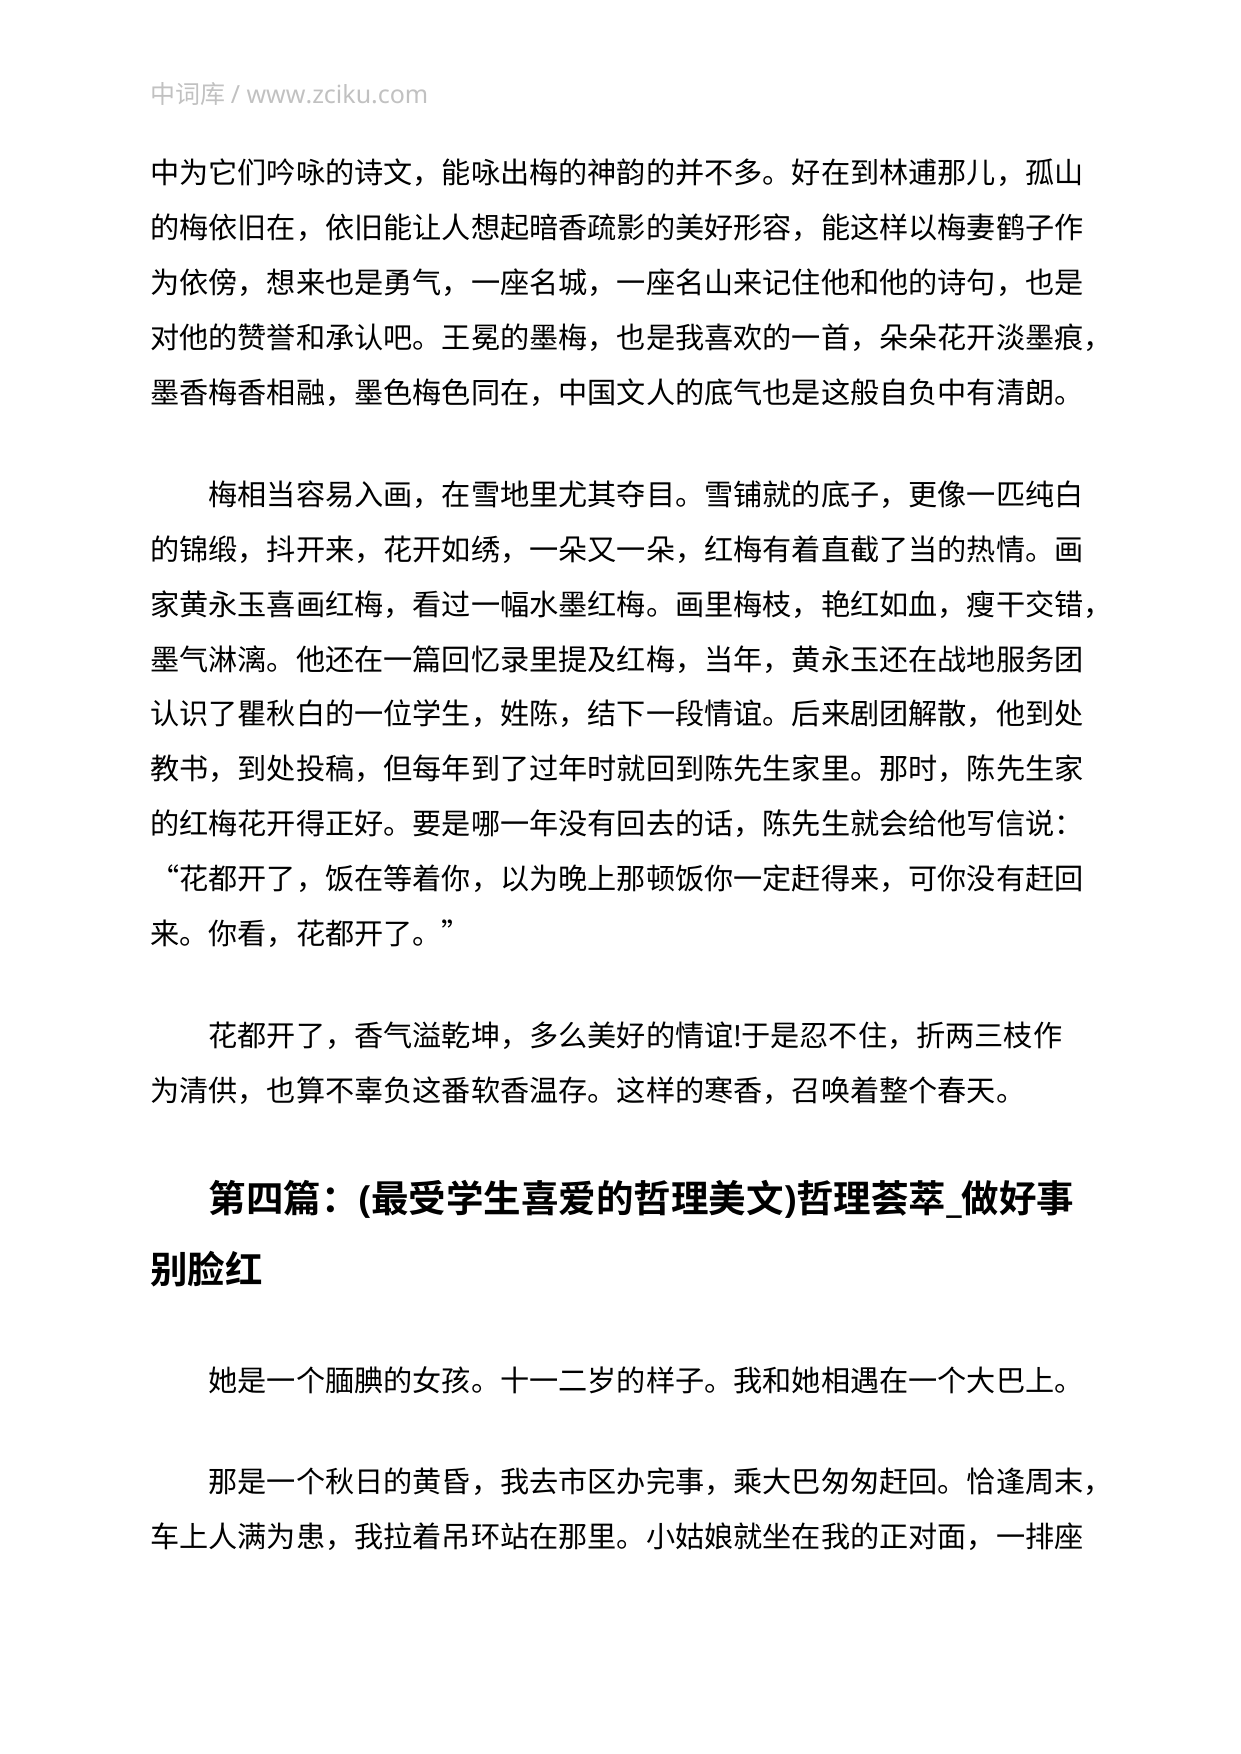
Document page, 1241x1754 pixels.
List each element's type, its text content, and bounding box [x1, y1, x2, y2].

text 花都开了，香气溢乾坤，多么美好的情谊!于是忍不住，折两三枝作为清供，也算不辜负这番软香温存。这样的寒香，召唤着整个春天。 [150, 1012, 1090, 1109]
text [150, 150, 1090, 412]
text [150, 1459, 1090, 1556]
text 第四篇：(最受学生喜爱的哲理美文)哲理荟萃_做好事别脸红 [150, 1169, 1090, 1294]
text 梅相当容易入画，在雪地里尤其夺目。雪铺就的底子，更像一匹纯白的锦缎，抖开来，花开如绣，一朵又一朵，红梅有着直截了当的热情。画家黄永玉喜画红梅，看过一幅水墨红梅。画里梅枝，艳红如血，瘦干交错，墨气淋漓。他还在一篇回忆录里提及红梅，当年，黄永玉还在战地服务团认识了瞿秋白的一位学生，姓陈，结下一段情谊。后来剧团解散，他到处教书，到处投稿，但每年到了过年时就回到陈先生家里。那时，陈先生家的红梅花开得正好。要是哪一年没有回去的话，陈先生就会给他写信说：“花都开了，饭在等着你，以为晚上那顿饭你一定赶得来，可你没有赶回来。你看，花都开了。” [150, 471, 1090, 953]
text 她是一个腼腆的女孩。十一二岁的样子。我和她相遇在一个大巴上。 [150, 1357, 1090, 1399]
